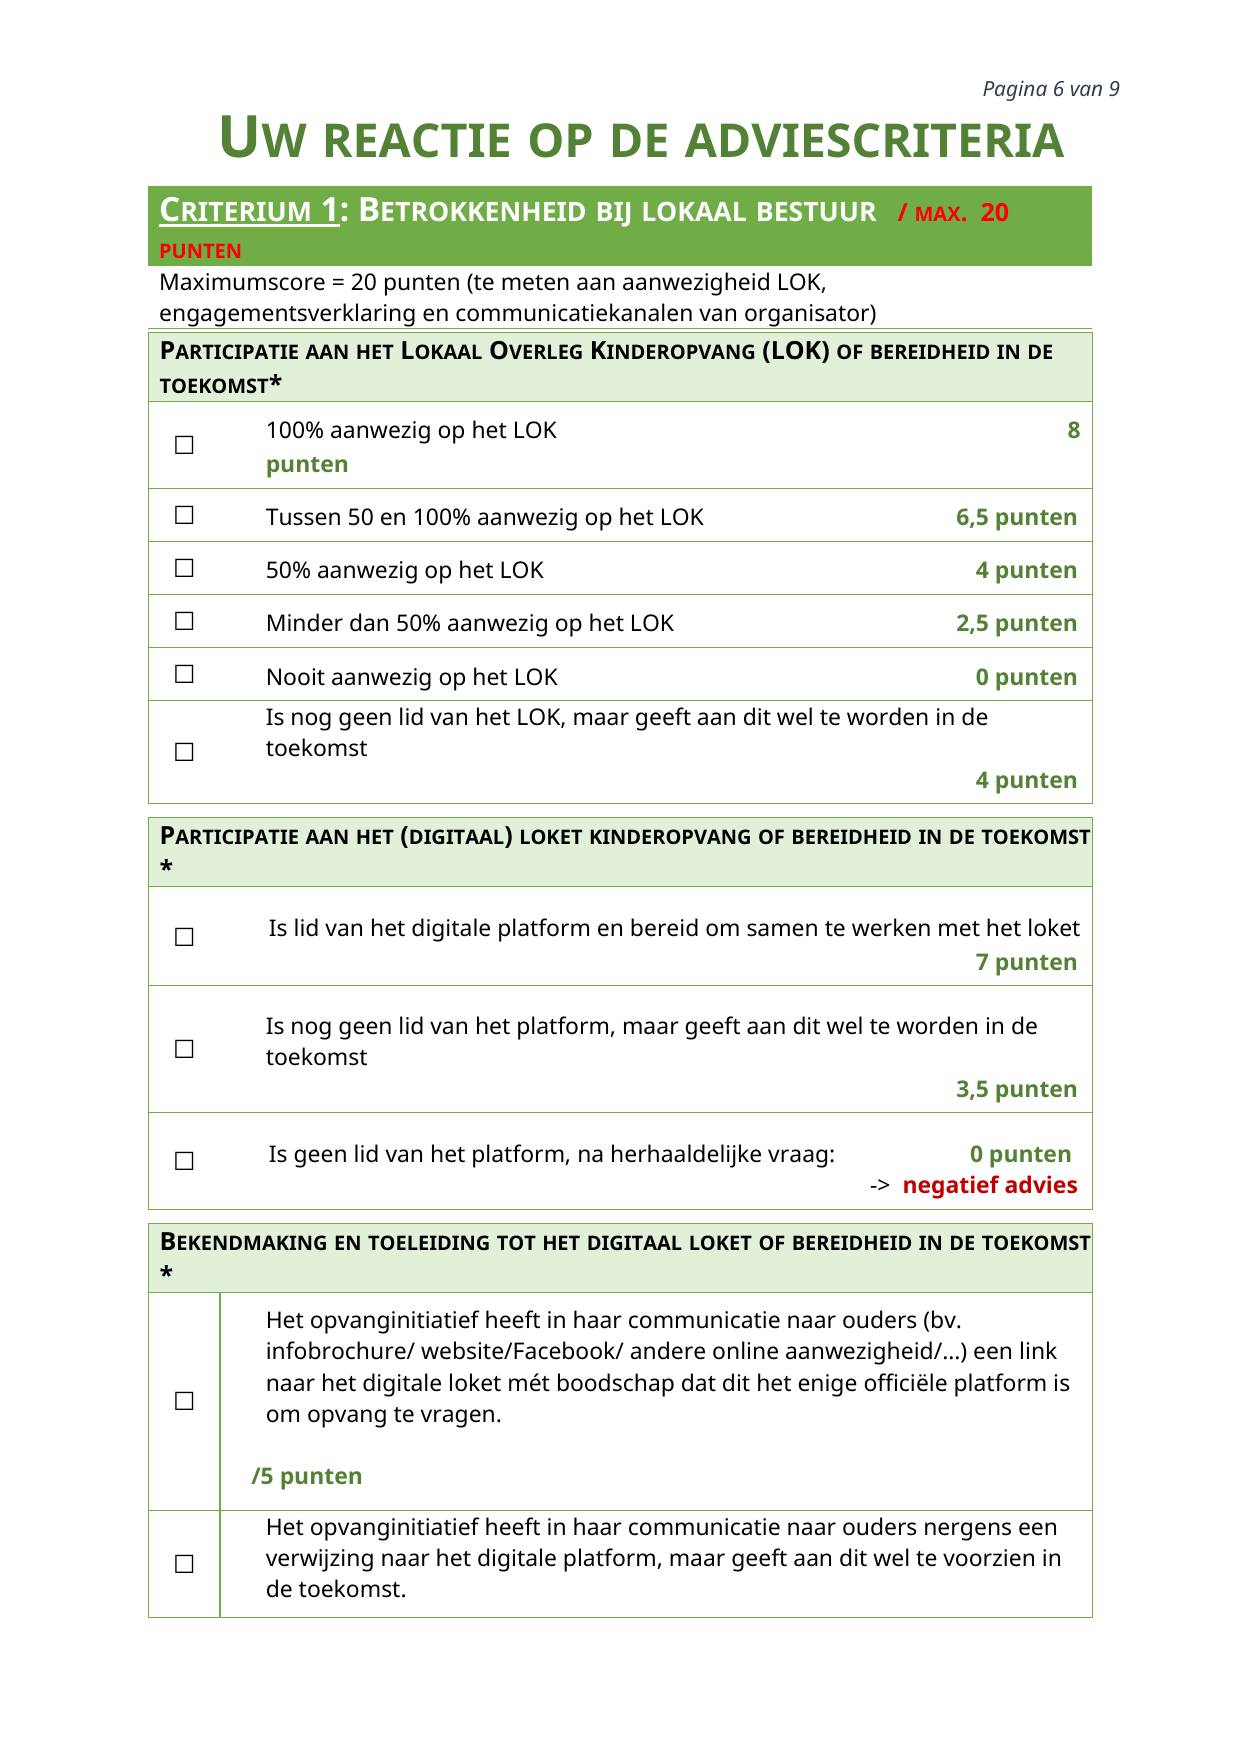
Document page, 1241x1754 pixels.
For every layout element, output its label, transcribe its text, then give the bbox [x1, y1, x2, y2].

table_cell Is geen lid van het platform, na herhaaldelijke vraag: 0 punten -> negatief advies [220, 1113, 1092, 1209]
table_cell Nooit aanwezig op het LOK 0 punten [220, 648, 1092, 700]
table_cell Tussen 50 en 100% aanwezig op het LOK 6,5 punten [220, 489, 1092, 541]
table_header Bekendmaking en toeleiding tot het digitaal loket of bereidheid in de toekomst * [149, 1224, 1092, 1292]
table_header Participatie aan het Lokaal Overleg Kinderopvang (LOK) of bereidheid in de toekomst* [149, 333, 1092, 401]
title Uw reactie op de adviescriteria [160, 102, 1122, 172]
table_cell Het opvanginitiatief heeft in haar communicatie naar ouders (bv. infobrochure/ website/Facebook/ andere online aanwezigheid/…) een link naar het digitale loket mét boodschap dat dit het enige officiële platform is om opvang te vragen. /5 punten [221, 1293, 1092, 1509]
table_cell 50% aanwezig op het LOK 4 punten [220, 542, 1092, 594]
table_cell Is nog geen lid van het LOK, maar geeft aan dit wel te worden in de toekomst 4 punten [220, 701, 1092, 803]
table_header Criterium 1: Betrokkenheid bij lokaal bestuur / max. 20 punten [148, 186, 1092, 266]
table_cell 100% aanwezig op het LOK 8 punten [220, 402, 1092, 488]
table_cell Is nog geen lid van het platform, maar geeft aan dit wel te worden in de toekomst 3,5 punten [220, 986, 1092, 1112]
table_cell Minder dan 50% aanwezig op het LOK 2,5 punten [220, 595, 1092, 647]
table_cell Is lid van het digitale platform en bereid om samen te werken met het loket 7 punten [220, 887, 1092, 985]
table_cell Maximumscore = 20 punten (te meten aan aanwezigheid LOK, engagementsverklaring en communicatiekanalen van organisator) [148, 266, 1092, 328]
table_header Participatie aan het (digitaal) loket kinderopvang of bereidheid in de toekomst * [149, 818, 1092, 886]
table_cell Het opvanginitiatief heeft in haar communicatie naar ouders nergens een verwijzing naar het digitale platform, maar geeft aan dit wel te voorzien in de toekomst. / 2,5 punten [221, 1511, 1092, 1617]
